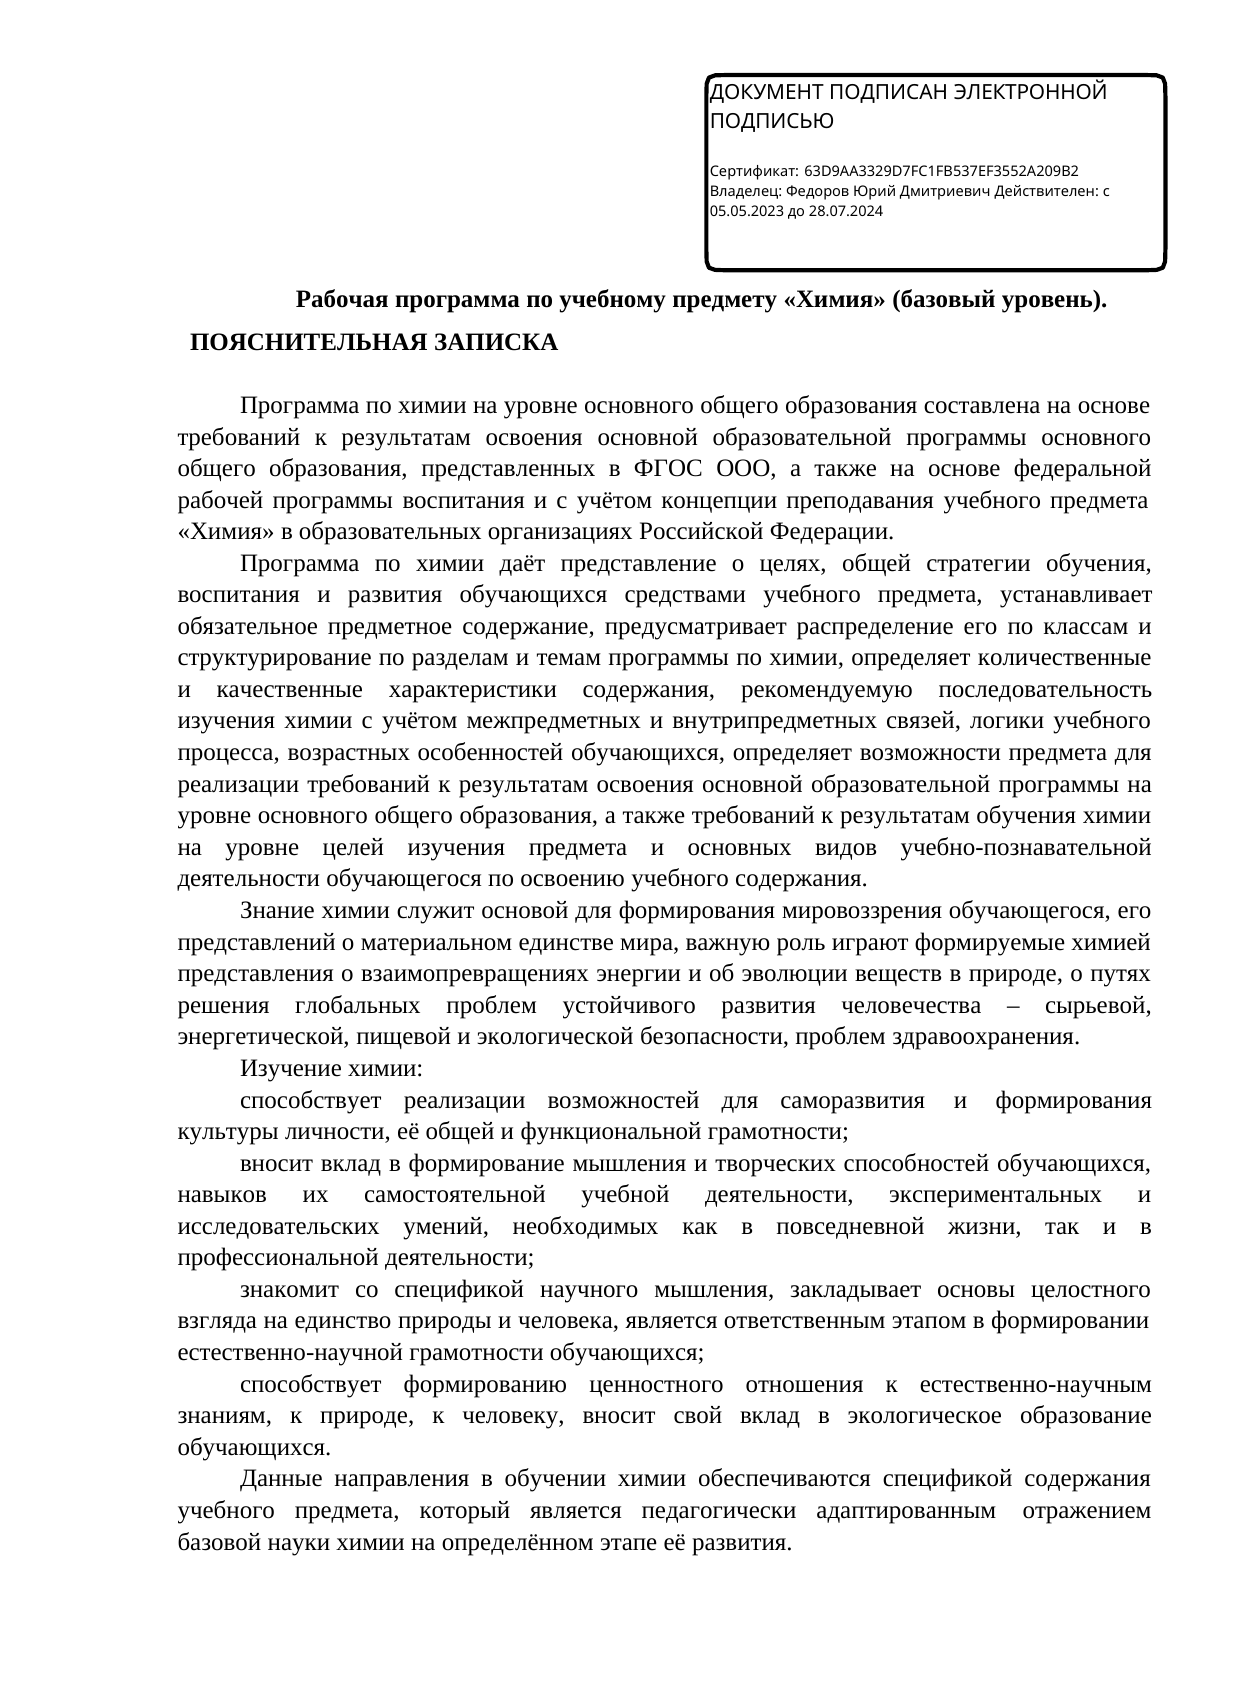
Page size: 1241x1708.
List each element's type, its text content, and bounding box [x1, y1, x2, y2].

text Знание химии служит основой для формирования мировоззрения обучающегося, его представлений о материальном единстве мира, важную роль играют формируемые химией представления о взаимопревращениях энергии и об эволюции веществ в природе, о путях решения глобальных проблем устойчивого развития человечества – сырьевой, энергетической, пищевой и экологической безопасности, проблем здравоохранения. [177, 895, 1152, 1050]
text вносит вклад в формирование мышления и творческих способностей обучающихся, навыков их самостоятельной учебной деятельности, экспериментальных и исследовательских умений, необходимых как в повседневной жизни, так и в профессиональной деятельности; [177, 1148, 1152, 1271]
text способствует реализации возможностей для саморазвития и формирования культуры личности, её общей и функциональной грамотности; [177, 1085, 1152, 1145]
text Данные направления в обучении химии обеспечиваются спецификой содержания учебного предмета, который является педагогически адаптированным отражением базовой науки химии на определённом этапе её развития. [177, 1463, 1151, 1555]
text ПОЯСНИТЕЛЬНАЯ ЗАПИСКА [190, 327, 1163, 356]
subtitle Рабочая программа по учебному предмету «Химия» (базовый уровень). [296, 284, 1163, 313]
text Программа по химии даёт представление о целях, общей стратегии обучения, воспитания и развития обучающихся средствами учебного предмета, устанавливает обязательное предметное содержание, предусматривает распределение его по классам и структурирование по разделам и темам программы по химии, определяет количественные и качественные характеристики содержания, рекомендуемую последовательность изучения химии с учётом межпредметных и внутрипредметных связей, логики учебного процесса, возрастных особенностей обучающихся, определяет возможности предмета для реализации требований к результатам освоения основной образовательной программы на уровне основного общего образования, а также требований к результатам обучения химии на уровне целей изучения предмета и основных видов учебно-познавательной деятельности обучающегося по освоению учебного содержания. [177, 548, 1152, 892]
text знакомит со спецификой научного мышления, закладывает основы целостного взгляда на единство природы и человека, является ответственным этапом в формировании естественно­-научной грамотности обучающихся; [177, 1274, 1151, 1366]
text способствует формированию ценностного отношения к естественно-­научным знаниям, к природе, к человеку, вносит свой вклад в экологическое образование обучающихся. [177, 1369, 1152, 1461]
text Изучение химии: [240, 1053, 1163, 1082]
text Программа по химии на уровне основного общего образования составлена на основе требований к результатам освоения основной образовательной программы основного общего образования, представленных в ФГОС ООО, а также на основе федеральной рабочей программы воспитания и с учётом концепции преподавания учебного предмета [177, 390, 1151, 513]
text «Химия» в образовательных организациях Российской Федерации. [177, 516, 1163, 545]
